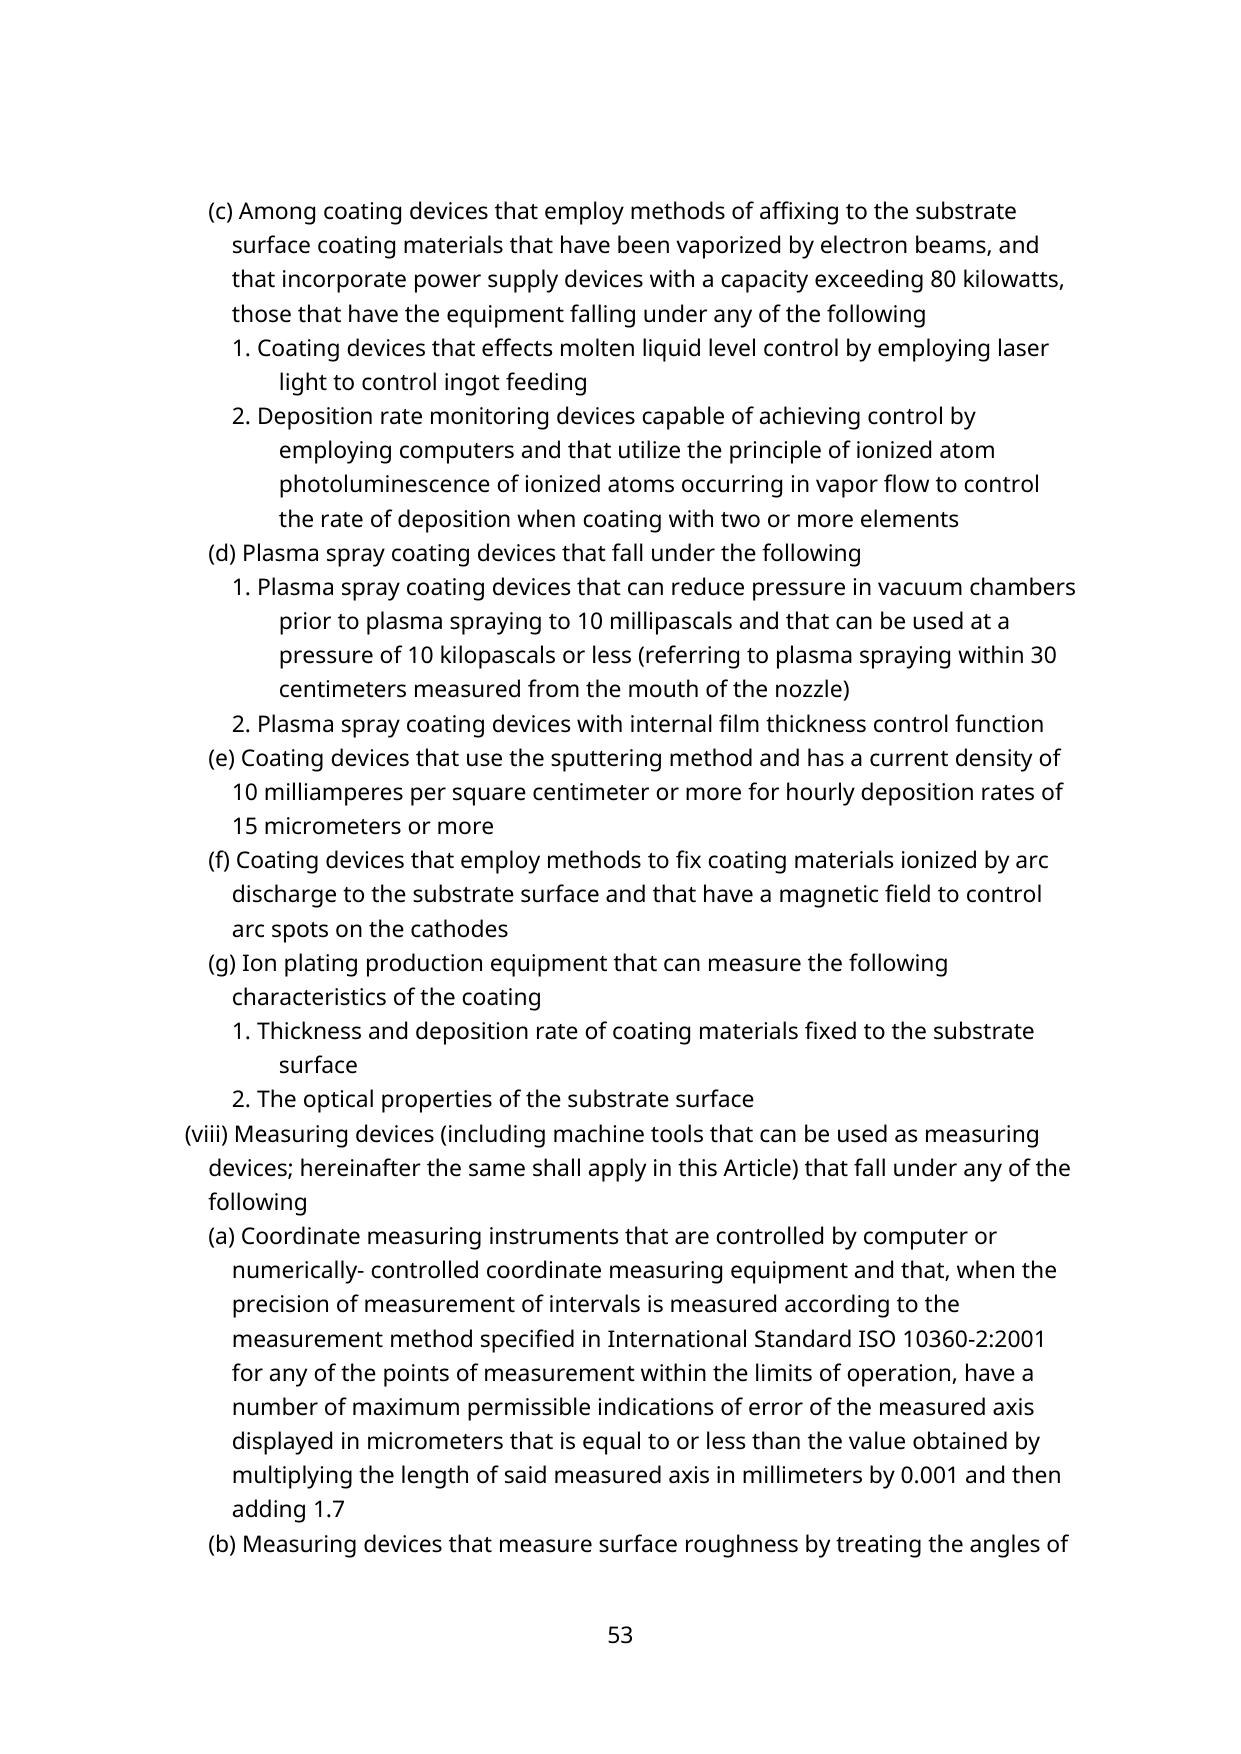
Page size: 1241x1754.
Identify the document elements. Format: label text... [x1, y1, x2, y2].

text (c) Among coating devices that employ methods of affixing to the substrate surface coating materials that have been vaporized by electron beams, and that incorporate power supply devices with a capacity exceeding 80 kilowatts, those that have the equipment falling under any of the following [207, 194, 1079, 330]
text 1. Thickness and deposition rate of coating materials fixed to the substrate surface [230, 1014, 1079, 1082]
text (f) Coating devices that employ methods to fix coating materials ionized by arc discharge to the substrate surface and that have a magnetic field to control arc spots on the cathodes [207, 843, 1079, 945]
text 2. Plasma spray coating devices with internal film thickness control function [230, 706, 1079, 740]
text (d) Plasma spray coating devices that fall under the following [207, 535, 1079, 569]
text 2. The optical properties of the substrate surface [230, 1082, 1079, 1116]
text 2. Deposition rate monitoring devices capable of achieving control by employing computers and that utilize the principle of ionized atom photoluminescence of ionized atoms occurring in vapor flow to control the rate of deposition when coating with two or more elements [230, 399, 1079, 535]
text (a) Coordinate measuring instruments that are controlled by computer or numerically- controlled coordinate measuring equipment and that, when the precision of measurement of intervals is measured according to the measurement method specified in International Standard ISO 10360-2:2001 for any of the points of measurement within the limits of operation, have a number of maximum permissible indications of error of the measured axis displayed in micrometers that is equal to or less than the value obtained by multiplying the length of said measured axis in millimeters by 0.001 and then adding 1.7 [207, 1219, 1079, 1526]
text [207, 1526, 1079, 1560]
text (g) Ion plating production equipment that can measure the following characteristics of the coating [207, 945, 1079, 1014]
text 1. Coating devices that effects molten liquid level control by employing laser light to control ingot feeding [230, 330, 1079, 399]
text 1. Plasma spray coating devices that can reduce pressure in vacuum chambers prior to plasma spraying to 10 millipascals and that can be used at a pressure of 10 kilopascals or less (referring to plasma spraying within 30 centimeters measured from the mouth of the nozzle) [230, 569, 1079, 706]
text (e) Coating devices that use the sputtering method and has a current density of 10 milliamperes per square centimeter or more for hourly deposition rates of 15 micrometers or more [207, 740, 1079, 843]
text (viii) Measuring devices (including machine tools that can be used as measuring devices; hereinafter the same shall apply in this Article) that fall under any of the following [184, 1116, 1079, 1219]
